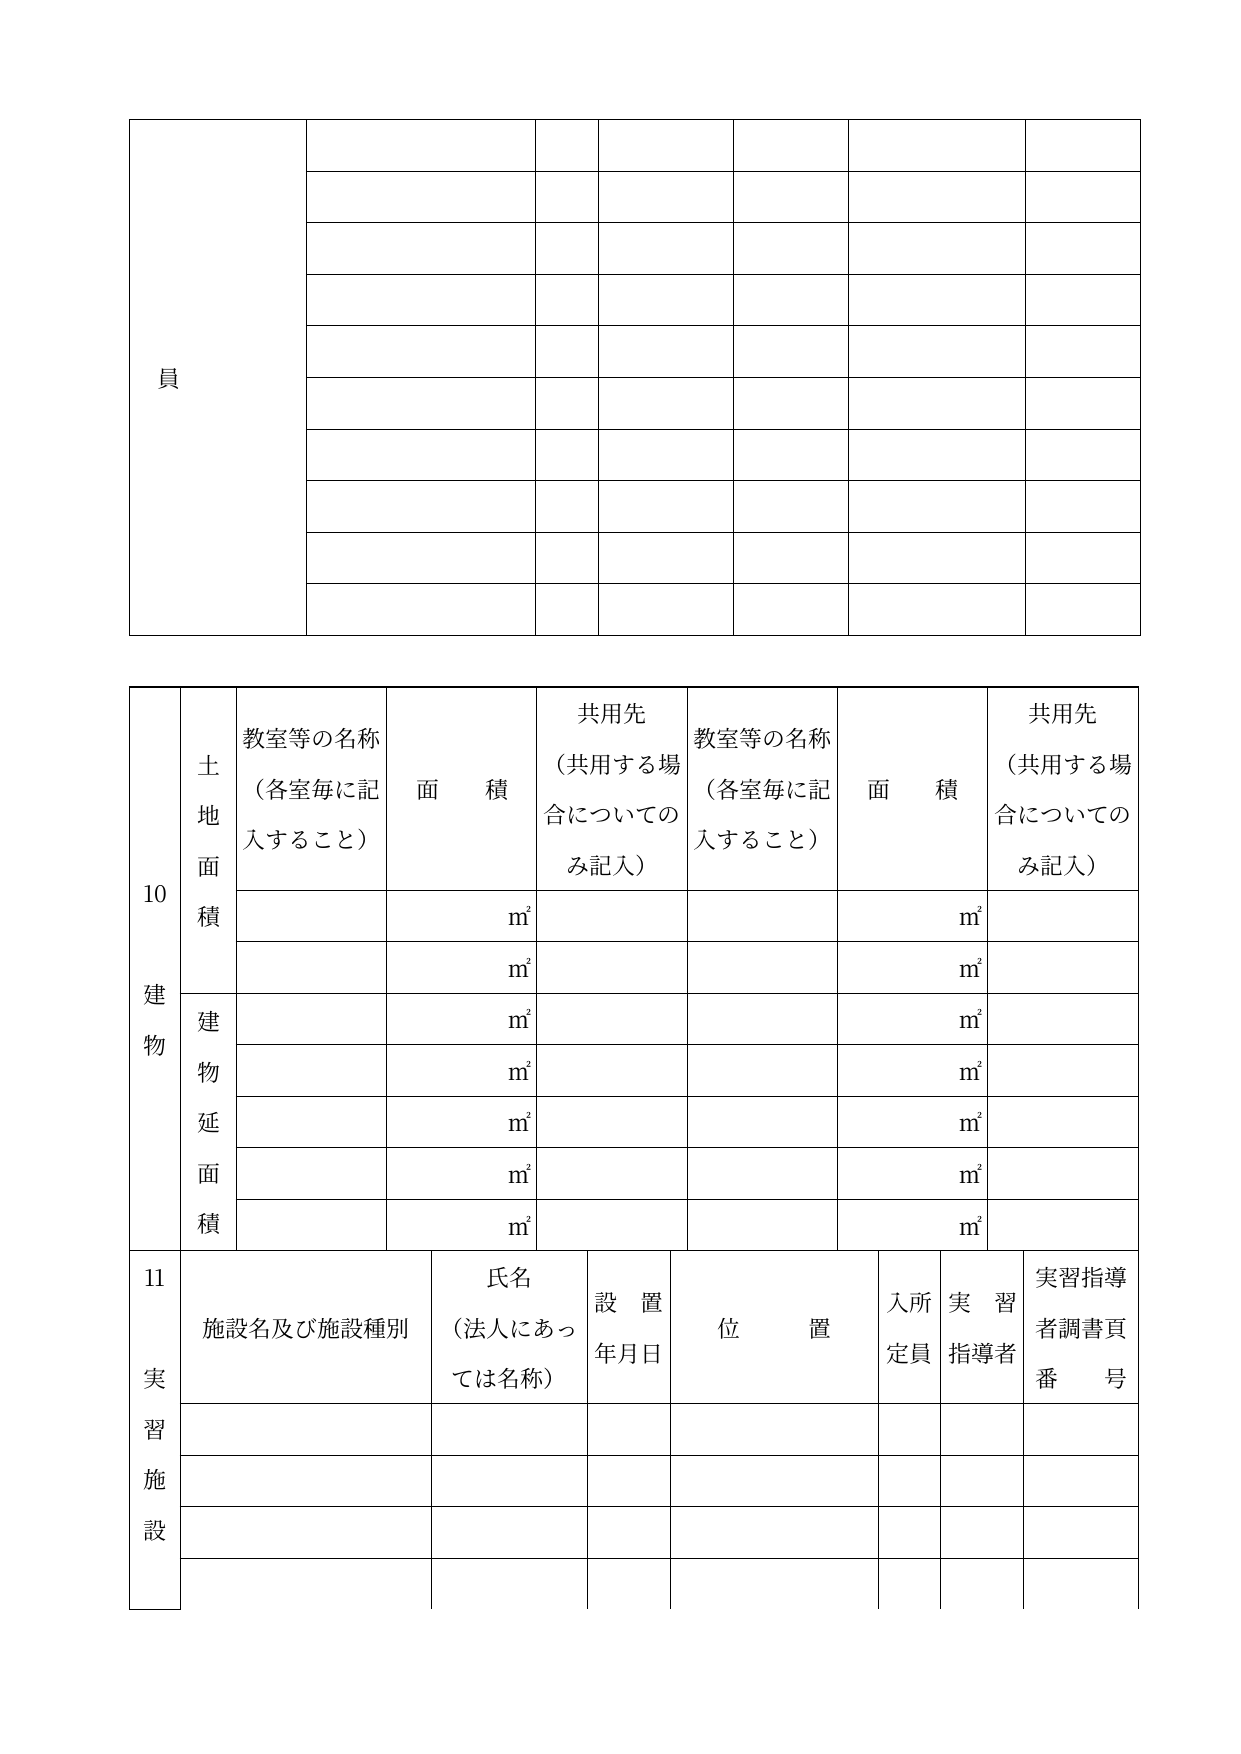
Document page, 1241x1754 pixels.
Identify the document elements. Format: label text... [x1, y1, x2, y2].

table_cell [879, 1507, 940, 1558]
table_cell [307, 326, 535, 377]
table_cell ㎡ [838, 1045, 987, 1096]
table_cell [536, 378, 598, 428]
table_header 土 地 面 積 [181, 688, 236, 993]
table_cell [536, 326, 598, 377]
table_cell [734, 172, 848, 222]
table_cell 設 置 年月日 [588, 1251, 670, 1403]
table_cell [237, 1045, 386, 1096]
table_cell [1026, 481, 1140, 532]
table_header 教室等の名称 （各室毎に記入すること） [237, 688, 386, 889]
table_cell [849, 120, 1025, 171]
table_header 共用先 （共用する場合についてのみ記入） [537, 688, 687, 889]
table_header 10 建 物 [130, 688, 180, 1250]
table_cell [988, 942, 1138, 993]
table_cell ㎡ [387, 1097, 536, 1147]
table_cell [849, 584, 1025, 635]
table_cell ㎡ [387, 994, 536, 1044]
table_cell [307, 378, 535, 428]
table_header 面 積 [838, 688, 987, 889]
table_cell [599, 275, 733, 325]
table_cell [1026, 223, 1140, 274]
table_cell [599, 584, 733, 635]
table_cell [941, 1559, 1023, 1609]
table_header 共用先 （共用する場合についてのみ記入） [988, 688, 1138, 889]
table_cell ㎡ [387, 1148, 536, 1199]
table_cell [849, 326, 1025, 377]
table_cell [432, 1456, 587, 1506]
table_cell [1024, 1456, 1138, 1506]
table_cell [671, 1404, 878, 1454]
table_cell [1024, 1559, 1138, 1609]
table_cell [688, 942, 837, 993]
table_cell ㎡ [387, 942, 536, 993]
table_cell [588, 1456, 670, 1506]
table_cell [988, 1097, 1138, 1147]
table_cell [536, 120, 598, 171]
table_cell [307, 223, 535, 274]
table_cell ㎡ [838, 1200, 987, 1250]
table_cell [536, 223, 598, 274]
table_cell [307, 172, 535, 222]
table_cell [537, 1200, 687, 1250]
table_cell 入所 定員 [879, 1251, 940, 1403]
table_cell [599, 378, 733, 428]
table_cell [849, 275, 1025, 325]
table_cell [536, 584, 598, 635]
table_cell [941, 1456, 1023, 1506]
table_cell ９ その他の教員 [130, 120, 306, 635]
table_cell [307, 533, 535, 583]
table_cell [599, 172, 733, 222]
table_cell ㎡ [838, 891, 987, 941]
table_cell [599, 223, 733, 274]
table_cell [181, 1456, 431, 1506]
table_cell [1026, 120, 1140, 171]
table_cell [599, 120, 733, 171]
table_cell [941, 1507, 1023, 1558]
table_cell [1024, 1404, 1138, 1454]
table_cell [537, 942, 687, 993]
table_cell [988, 994, 1138, 1044]
table_cell [237, 942, 386, 993]
table_cell [734, 584, 848, 635]
table_cell [734, 533, 848, 583]
table_cell [688, 891, 837, 941]
table_cell 位 置 [671, 1251, 878, 1403]
table_cell [849, 172, 1025, 222]
table_cell [537, 891, 687, 941]
table_cell [181, 1404, 431, 1454]
table_cell 実習指導者調書頁番 号 [1024, 1251, 1138, 1403]
table_cell [849, 223, 1025, 274]
table_cell [734, 120, 848, 171]
table_cell ㎡ [387, 891, 536, 941]
table_cell [432, 1507, 587, 1558]
table_cell 建 物 延 面 積 [181, 994, 236, 1250]
table_cell 氏名 （法人にあっては名称） [432, 1251, 587, 1403]
table_cell [432, 1404, 587, 1454]
table_header 教室等の名称 （各室毎に記入すること） [688, 688, 837, 889]
table_cell ㎡ [838, 994, 987, 1044]
table_cell [536, 430, 598, 480]
table_cell [688, 1200, 837, 1250]
table_cell [849, 533, 1025, 583]
table_cell [1026, 430, 1140, 480]
table_cell [537, 1148, 687, 1199]
table_cell [599, 430, 733, 480]
table_cell [588, 1559, 670, 1609]
table_cell [1024, 1507, 1138, 1558]
table_cell ㎡ [838, 942, 987, 993]
table_cell ㎡ [838, 1148, 987, 1199]
table_cell 実 習 指導者 [941, 1251, 1023, 1403]
table_cell [599, 533, 733, 583]
table_cell [688, 1045, 837, 1096]
table_cell [671, 1456, 878, 1506]
table_cell [879, 1559, 940, 1609]
table_cell [537, 994, 687, 1044]
table_cell [1026, 172, 1140, 222]
table_cell [307, 481, 535, 532]
table_cell [879, 1456, 940, 1506]
table_cell [537, 1045, 687, 1096]
table_cell [536, 275, 598, 325]
table_cell [237, 1097, 386, 1147]
table_cell 11 実 習 施 設 [130, 1251, 180, 1609]
table_cell [237, 891, 386, 941]
table_cell [237, 994, 386, 1044]
table_cell [1026, 584, 1140, 635]
table_cell [307, 430, 535, 480]
table_cell [1026, 326, 1140, 377]
table_cell [599, 481, 733, 532]
table_cell [941, 1404, 1023, 1454]
table_cell [879, 1404, 940, 1454]
table_cell [599, 326, 733, 377]
table_cell [734, 223, 848, 274]
table_cell [734, 481, 848, 532]
table_cell [734, 378, 848, 428]
table_cell [307, 275, 535, 325]
table_cell [671, 1559, 878, 1609]
table_cell [307, 120, 535, 171]
table_cell [734, 275, 848, 325]
table_cell [671, 1507, 878, 1558]
table_cell [588, 1507, 670, 1558]
table_cell [536, 533, 598, 583]
table_cell [536, 172, 598, 222]
table_cell [1026, 275, 1140, 325]
table_cell [988, 1200, 1138, 1250]
table_cell [307, 584, 535, 635]
table_cell [1026, 378, 1140, 428]
table_cell [988, 1148, 1138, 1199]
table_cell [237, 1148, 386, 1199]
table_cell [536, 481, 598, 532]
table_cell [588, 1404, 670, 1454]
table_cell [988, 1045, 1138, 1096]
table_cell ㎡ [387, 1200, 536, 1250]
table_cell [688, 994, 837, 1044]
table_cell [237, 1200, 386, 1250]
table_cell [1026, 533, 1140, 583]
table_cell [181, 1507, 431, 1558]
table_cell [688, 1148, 837, 1199]
table_cell [181, 1559, 431, 1609]
table_cell [432, 1559, 587, 1609]
table_cell ㎡ [838, 1097, 987, 1147]
table_cell 施設名及び施設種別 [181, 1251, 431, 1403]
table_cell [849, 378, 1025, 428]
table_cell [734, 430, 848, 480]
table_cell [688, 1097, 837, 1147]
table_cell [849, 430, 1025, 480]
table_cell [849, 481, 1025, 532]
table_cell [537, 1097, 687, 1147]
table_cell [988, 891, 1138, 941]
table_header 面 積 [387, 688, 536, 889]
table_cell ㎡ [387, 1045, 536, 1096]
table_cell [734, 326, 848, 377]
